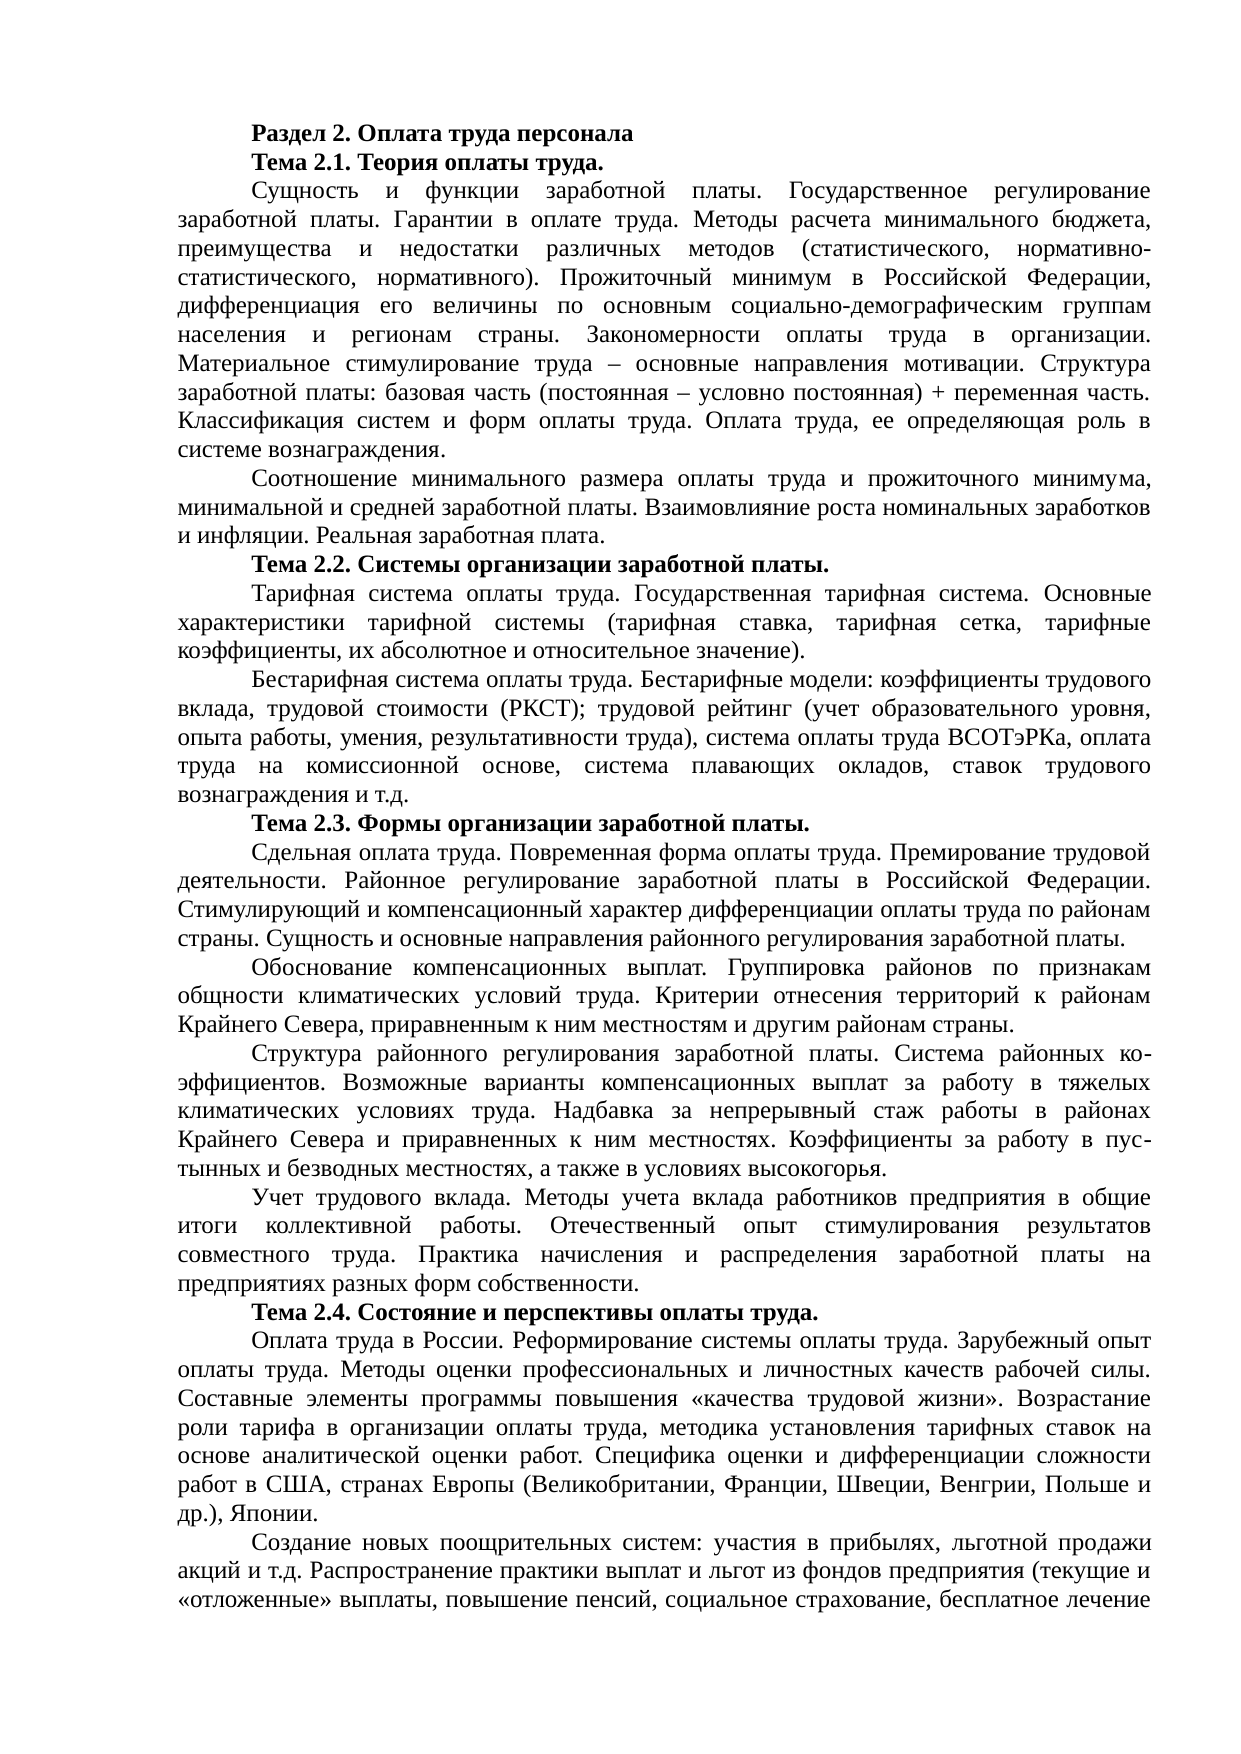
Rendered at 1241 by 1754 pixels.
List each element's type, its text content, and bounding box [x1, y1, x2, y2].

text Тема 2.3. Формы организации заработной платы. [177, 808, 1152, 837]
text Структура районного регулирования заработной платы. Система районных коэффициентов. Возможные варианты компенсационных выплат за работу в тяжелых климатических условиях труда. Надбавка за непрерывный стаж работы в районах Крайнего Севера и приравненных к ним местностях. Коэффициенты за работу в пустынных и безводных местностях, а также в условиях высокогорья. [177, 1038, 1152, 1182]
text Соотношение минимального размера оплаты труда и прожиточного минимума, минимальной и средней заработной платы. Взаимовлияние роста номинальных заработков и инфляции. Реальная заработная плата. [177, 463, 1152, 549]
text Тарифная система оплаты труда. Государственная тарифная система. Основные характеристики тарифной системы (тарифная ставка, тарифная сетка, тарифные коэффициенты, их абсолютное и относительное значение). [177, 578, 1152, 664]
text Тема 2.2. Системы организации заработной платы. [177, 549, 1152, 578]
text Бестарифная система оплаты труда. Бестарифные модели: коэффициенты трудового вклада, трудовой стоимости (РКСТ); трудовой рейтинг (учет образовательного уровня, опыта работы, умения, результативности труда), система оплаты труда ВСОТэРКа, оплата труда на комиссионной основе, система плавающих окладов, ставок трудового вознаграждения и т.д. [177, 664, 1152, 808]
text Учет трудового вклада. Методы учета вклада работников предприятия в общие итоги коллективной работы. Отечественный опыт стимулирования результатов совместного труда. Практика начисления и распределения заработной платы на предприятиях разных форм собственности. [177, 1182, 1152, 1297]
text Тема 2.1. Теория оплаты труда. [177, 147, 1152, 176]
text Тема 2.4. Состояние и перспективы оплаты труда. [177, 1297, 1152, 1326]
text Раздел 2. Оплата труда персонала [177, 118, 1152, 147]
text Обоснование компенсационных выплат. Группировка районов по признакам общности климатических условий труда. Критерии отнесения территорий к районам Крайнего Севера, приравненным к ним местностям и другим районам страны. [177, 952, 1152, 1038]
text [177, 1527, 1152, 1613]
text Сущность и функции заработной платы. Государственное регулирование заработной платы. Гарантии в оплате труда. Методы расчета минимального бюджета, преимущества и недостатки различных методов (статистического, нормативно-статистического, нормативного). Прожиточный минимум в Российской Федерации, дифференциация его величины по основным социально-демографическим группам населения и регионам страны. Закономерности оплаты труда в организации. Материальное стимулирование труда – основные направления мотивации. Структура заработной платы: базовая часть (постоянная – условно постоянная) + переменная часть. Классификация систем и форм оплаты труда. Оплата труда, ее определяющая роль в системе вознаграждения. [177, 176, 1152, 463]
text Оплата труда в России. Реформирование системы оплаты труда. Зарубежный опыт оплаты труда. Методы оценки профессиональных и личностных качеств рабочей силы. Составные элементы программы повышения «качества трудовой жизни». Возрастание роли тарифа в организации оплаты труда, методика установления тарифных ставок на основе аналитической оценки работ. Специфика оценки и дифференциации сложности работ в США, странах Европы (Великобритании, Франции, Швеции, Венгрии, Польше и др.), Японии. [177, 1326, 1152, 1527]
text Сдельная оплата труда. Повременная форма оплаты труда. Премирование трудовой деятельности. Районное регулирование заработной платы в Российской Федерации. Стимулирующий и компенсационный характер дифференциации оплаты труда по районам страны. Сущность и основные направления районного регулирования заработной платы. [177, 837, 1152, 952]
